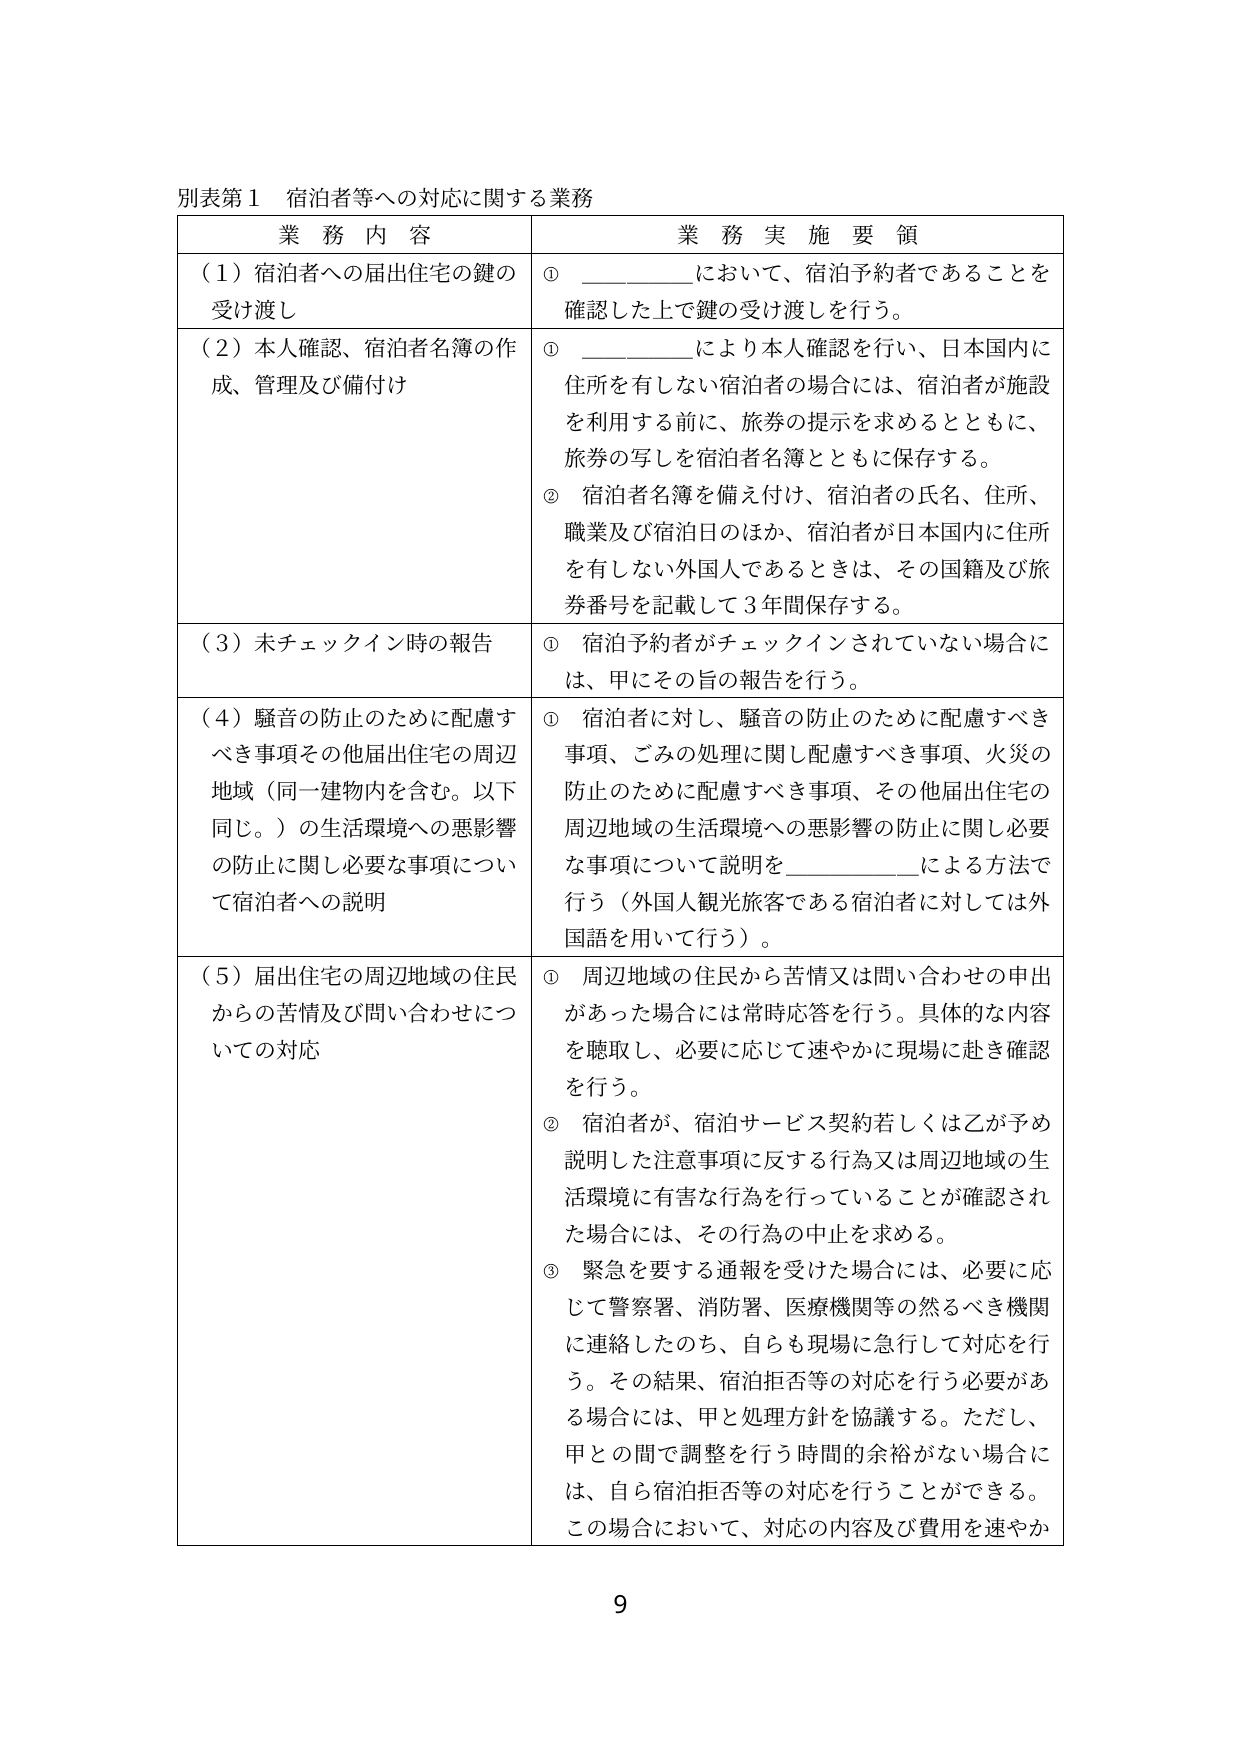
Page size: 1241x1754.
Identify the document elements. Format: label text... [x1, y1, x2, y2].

table_cell ① 宿泊者に対し、騒音の防止のために配慮すべき事項、ごみの処理に関し配慮すべき事項、火災の防止のために配慮すべき事項、その他届出住宅の周辺地域の生活環境への悪影響の防止に関し必要な事項について説明を＿＿＿＿＿＿による方法で行う（外国人観光旅客である宿泊者に対しては外国語を用いて行う）。 [532, 698, 1063, 956]
text 別表第１ 宿泊者等への対応に関する業務 [177, 178, 1063, 215]
table_header 業 務 実 施 要 領 [532, 216, 1063, 253]
table_cell （３）未チェックイン時の報告 [178, 624, 531, 697]
table_cell ① ＿＿＿＿＿において、宿泊予約者であることを確認した上で鍵の受け渡しを行う。 [532, 254, 1063, 327]
table_cell （４）騒音の防止のために配慮すべき事項その他届出住宅の周辺地域（同一建物内を含む。以下同じ。）の生活環境への悪影響の防止に関し必要な事項について宿泊者への説明 [178, 698, 531, 956]
table_header 業 務 内 容 [178, 216, 531, 253]
table_cell （１）宿泊者への届出住宅の鍵の受け渡し [178, 254, 531, 327]
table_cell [532, 957, 1063, 1545]
table_cell （２）本人確認、宿泊者名簿の作成、管理及び備付け [178, 329, 531, 623]
table_cell ① 宿泊予約者がチェックインされていない場合には、甲にその旨の報告を行う。 [532, 624, 1063, 697]
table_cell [178, 957, 531, 1545]
table_cell ① ＿＿＿＿＿により本人確認を行い、日本国内に住所を有しない宿泊者の場合には、宿泊者が施設を利用する前に、旅券の提示を求めるとともに、旅券の写しを宿泊者名簿とともに保存する。 ② 宿泊者名簿を備え付け、宿泊者の氏名、住所、職業及び宿泊日のほか、宿泊者が日本国内に住所を有しない外国人であるときは、その国籍及び旅券番号を記載して３年間保存する。 [532, 329, 1063, 623]
